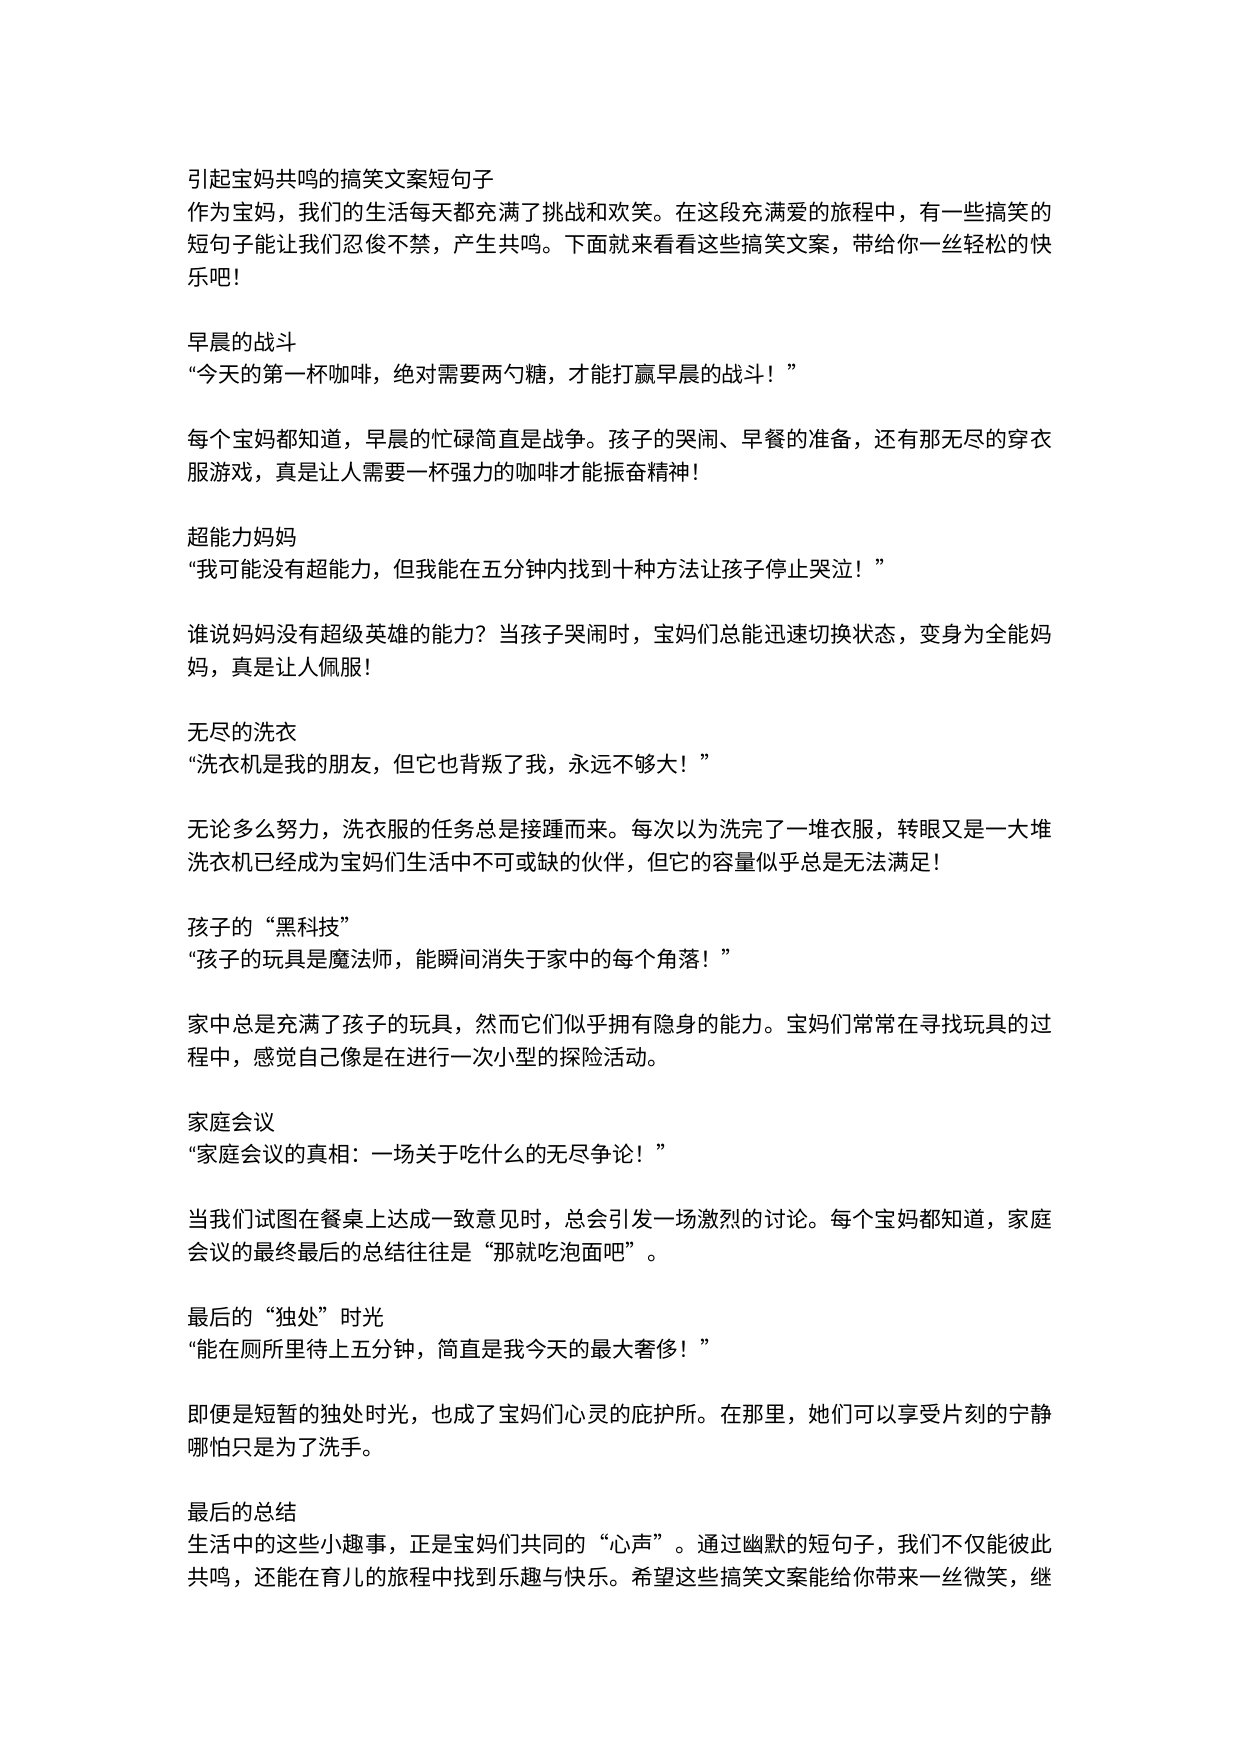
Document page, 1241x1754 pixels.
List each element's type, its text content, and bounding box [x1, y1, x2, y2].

text “家庭会议的真相：一场关于吃什么的无尽争论！” [187, 1137, 1053, 1169]
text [187, 1527, 1053, 1592]
text 最后的“独处”时光 [187, 1299, 1053, 1332]
text 家中总是充满了孩子的玩具，然而它们似乎拥有隐身的能力。宝妈们常常在寻找玩具的过程中，感觉自己像是在进行一次小型的探险活动。 [187, 1007, 1053, 1072]
text 引起宝妈共鸣的搞笑文案短句子 [187, 162, 1053, 194]
text 即便是短暂的独处时光，也成了宝妈们心灵的庇护所。在那里，她们可以享受片刻的宁静，哪怕只是为了洗手。 [187, 1397, 1053, 1462]
text 无尽的洗衣 [187, 714, 1053, 747]
text “今天的第一杯咖啡，绝对需要两勺糖，才能打赢早晨的战斗！” [187, 357, 1053, 389]
text 无论多么努力，洗衣服的任务总是接踵而来。每次以为洗完了一堆衣服，转眼又是一大堆。洗衣机已经成为宝妈们生活中不可或缺的伙伴，但它的容量似乎总是无法满足！ [187, 812, 1053, 877]
text 孩子的“黑科技” [187, 909, 1053, 942]
text 每个宝妈都知道，早晨的忙碌简直是战争。孩子的哭闹、早餐的准备，还有那无尽的穿衣服游戏，真是让人需要一杯强力的咖啡才能振奋精神！ [187, 422, 1053, 487]
text 超能力妈妈 [187, 519, 1053, 552]
text 最后的总结 [187, 1494, 1053, 1527]
text “我可能没有超能力，但我能在五分钟内找到十种方法让孩子停止哭泣！” [187, 552, 1053, 584]
text 早晨的战斗 [187, 324, 1053, 357]
text “能在厕所里待上五分钟，简直是我今天的最大奢侈！” [187, 1332, 1053, 1364]
text 当我们试图在餐桌上达成一致意见时，总会引发一场激烈的讨论。每个宝妈都知道，家庭会议的最终最后的总结往往是“那就吃泡面吧”。 [187, 1202, 1053, 1267]
text 谁说妈妈没有超级英雄的能力？当孩子哭闹时，宝妈们总能迅速切换状态，变身为全能妈妈，真是让人佩服！ [187, 617, 1053, 682]
text 家庭会议 [187, 1104, 1053, 1137]
text 作为宝妈，我们的生活每天都充满了挑战和欢笑。在这段充满爱的旅程中，有一些搞笑的短句子能让我们忍俊不禁，产生共鸣。下面就来看看这些搞笑文案，带给你一丝轻松的快乐吧！ [187, 194, 1053, 292]
text “孩子的玩具是魔法师，能瞬间消失于家中的每个角落！” [187, 942, 1053, 974]
text “洗衣机是我的朋友，但它也背叛了我，永远不够大！” [187, 747, 1053, 779]
